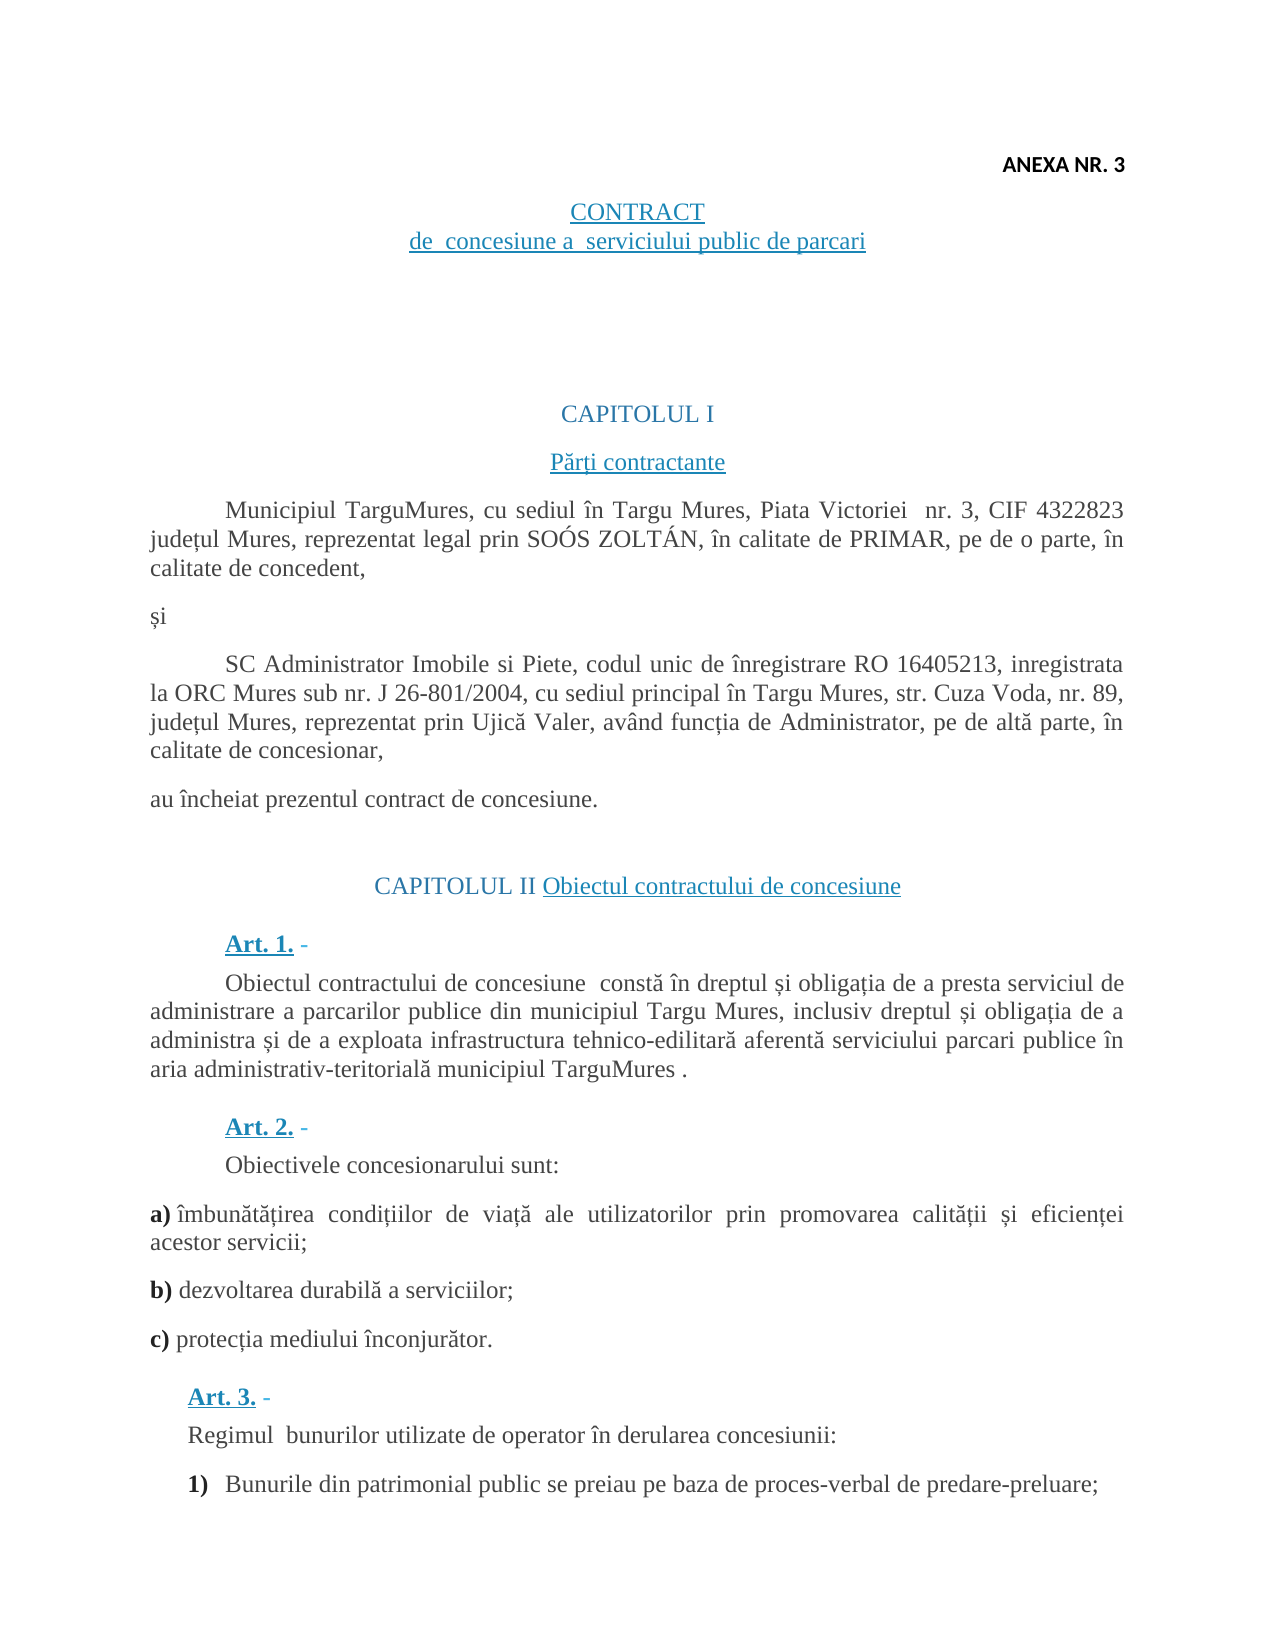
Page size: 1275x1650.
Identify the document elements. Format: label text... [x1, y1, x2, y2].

text CAPITOLUL II Obiectul contractului de concesiune [150, 871, 1125, 900]
text Regimul bunurilor utilizate de operator în derularea concesiunii: [150, 1420, 1125, 1449]
text Municipiul TarguMures, cu sediul în Targu Mures, Piata Victoriei nr. 3, CIF 4322823 județul Mures, reprezentat legal prin SOÓS ZOLTÁN, în calitate de PRIMAR, pe de o parte, în calitate de concedent, [150, 495, 1125, 582]
text c) protecția mediului înconjurător. [150, 1324, 1125, 1353]
text SC Administrator Imobile si Piete, codul unic de înregistrare RO 16405213, inregistrata la ORC Mures sub nr. J 26-801/2004, cu sediul principal în Targu Mures, str. Cuza Voda, nr. 89, județul Mures, reprezentat prin Ujică Valer, având funcția de Administrator, pe de altă parte, în calitate de concesionar, [150, 649, 1125, 764]
text Art. 3. - [150, 1382, 1125, 1411]
text ANEXA NR. 3 [150, 150, 1125, 178]
text Art. 2. - [150, 1112, 1125, 1141]
text b) dezvoltarea durabilă a serviciilor; [150, 1276, 1125, 1304]
text CONTRACT de concesiune a serviciului public de parcari [150, 197, 1125, 283]
text Art. 1. - [150, 929, 1125, 958]
text au încheiat prezentul contract de concesiune. [150, 784, 1125, 813]
text Obiectivele concesionarului sunt: [150, 1150, 1125, 1179]
text CAPITOLUL I [150, 399, 1125, 428]
text Părți contractante [150, 447, 1125, 476]
text Obiectul contractului de concesiune constă în dreptul și obligația de a presta serviciul de administrare a parcarilor publice din municipiul Targu Mures, inclusiv dreptul și obligația de a administra și de a exploata infrastructura tehnico-edilitară aferentă serviciului parcari publice în aria administrativ-teritorială municipiul TarguMures . [150, 968, 1125, 1083]
text și [150, 601, 1125, 630]
list Bunurile din patrimonial public se preiau pe baza de proces-verbal de predare-preluare; [187, 1469, 1125, 1497]
text a) îmbunătățirea condițiilor de viață ale utilizatorilor prin promovarea calității și eficienței acestor servicii; [150, 1199, 1125, 1256]
